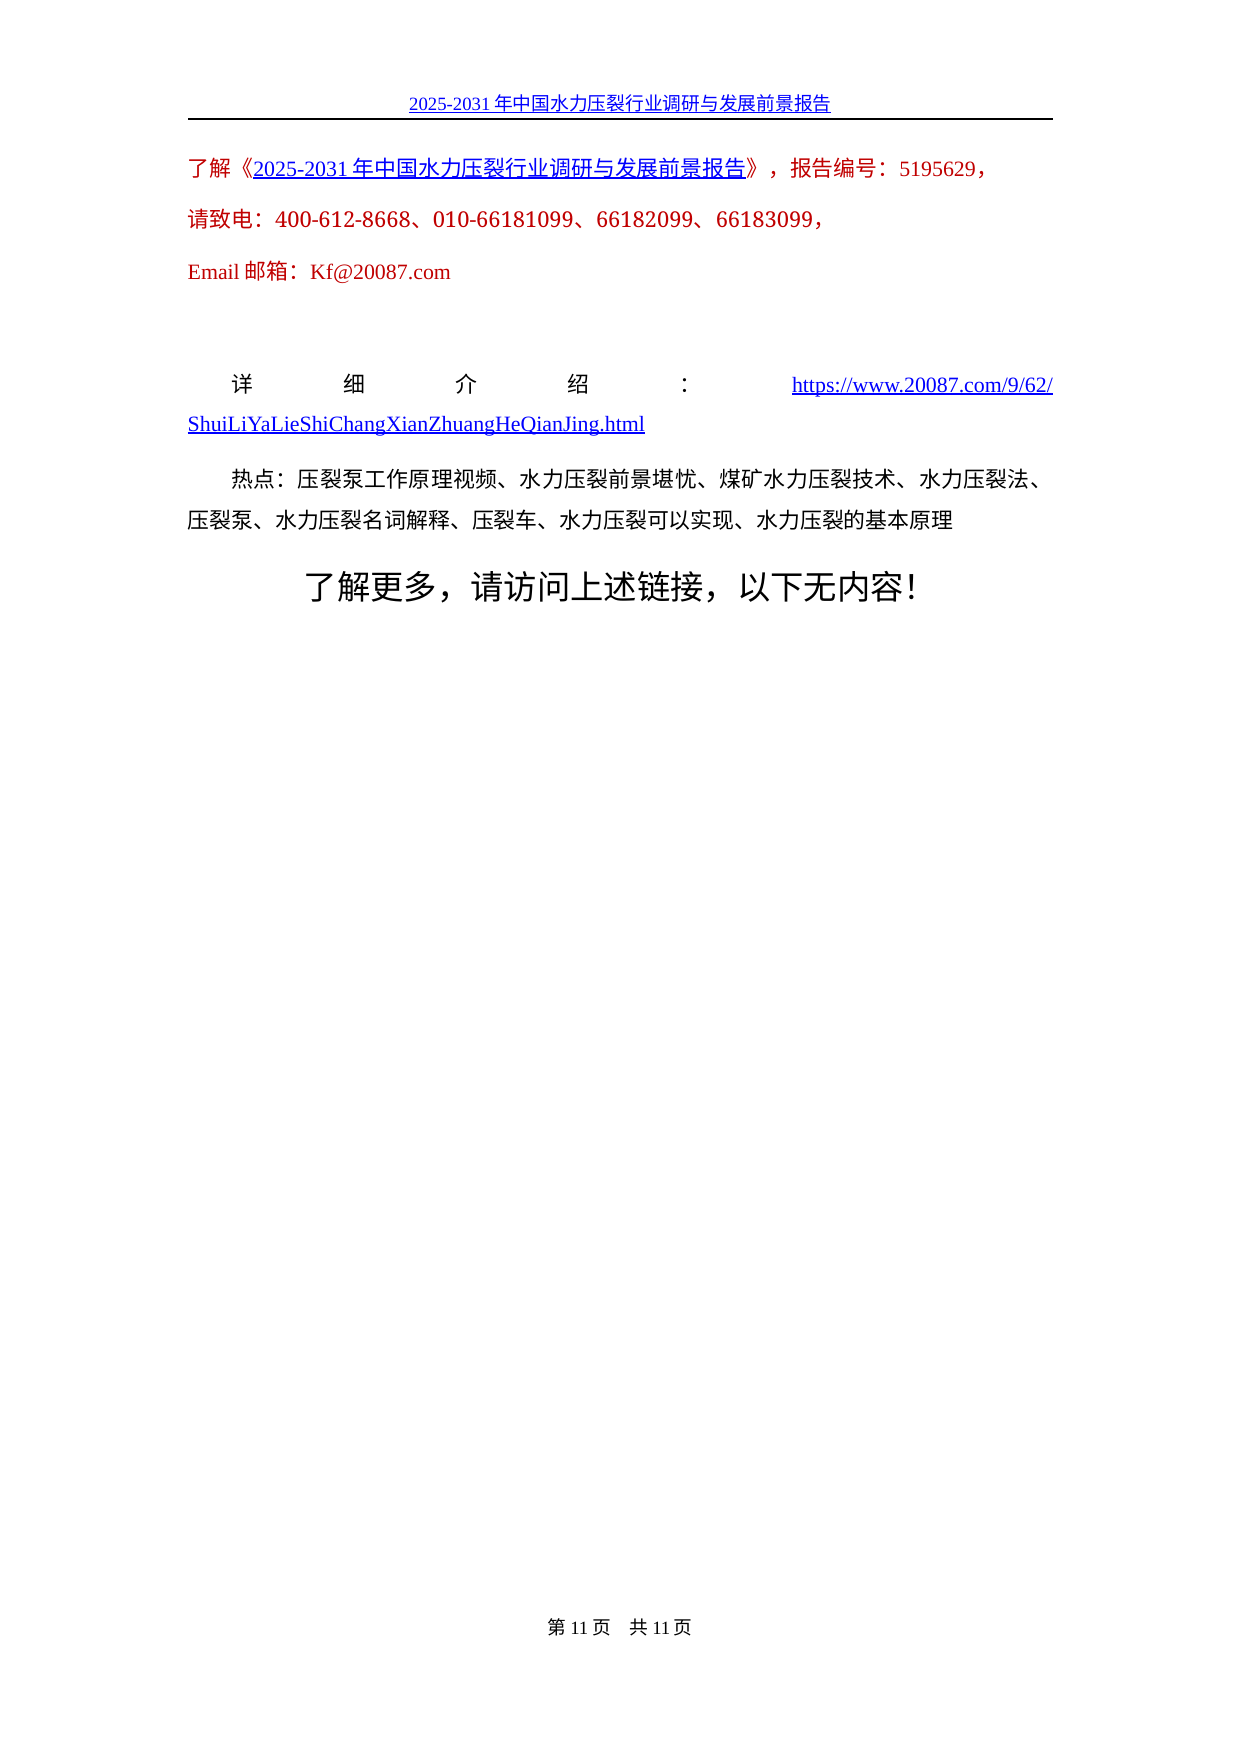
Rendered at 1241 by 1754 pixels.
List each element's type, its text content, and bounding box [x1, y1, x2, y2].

text 了解《2025-2031年中国水力压裂行业调研与发展前景报告》，报告编号：5195629， [187, 150, 1053, 183]
text 详细介绍：https://www.20087.com/9/62/ShuiLiYaLieShiChangXianZhuangHeQianJing.html [187, 366, 1053, 439]
title 了解更多，请访问上述链接，以下无内容！ [187, 553, 1053, 618]
text 热点：压裂泵工作原理视频、水力压裂前景堪忧、煤矿水力压裂技术、水力压裂法、压裂泵、水力压裂名词解释、压裂车、水力压裂可以实现、水力压裂的基本原理 [187, 462, 1053, 535]
text 请致电：400-612-8668、010-66181099、66182099、66183099， [187, 202, 1053, 234]
text Email邮箱：Kf@20087.com [187, 253, 1053, 286]
